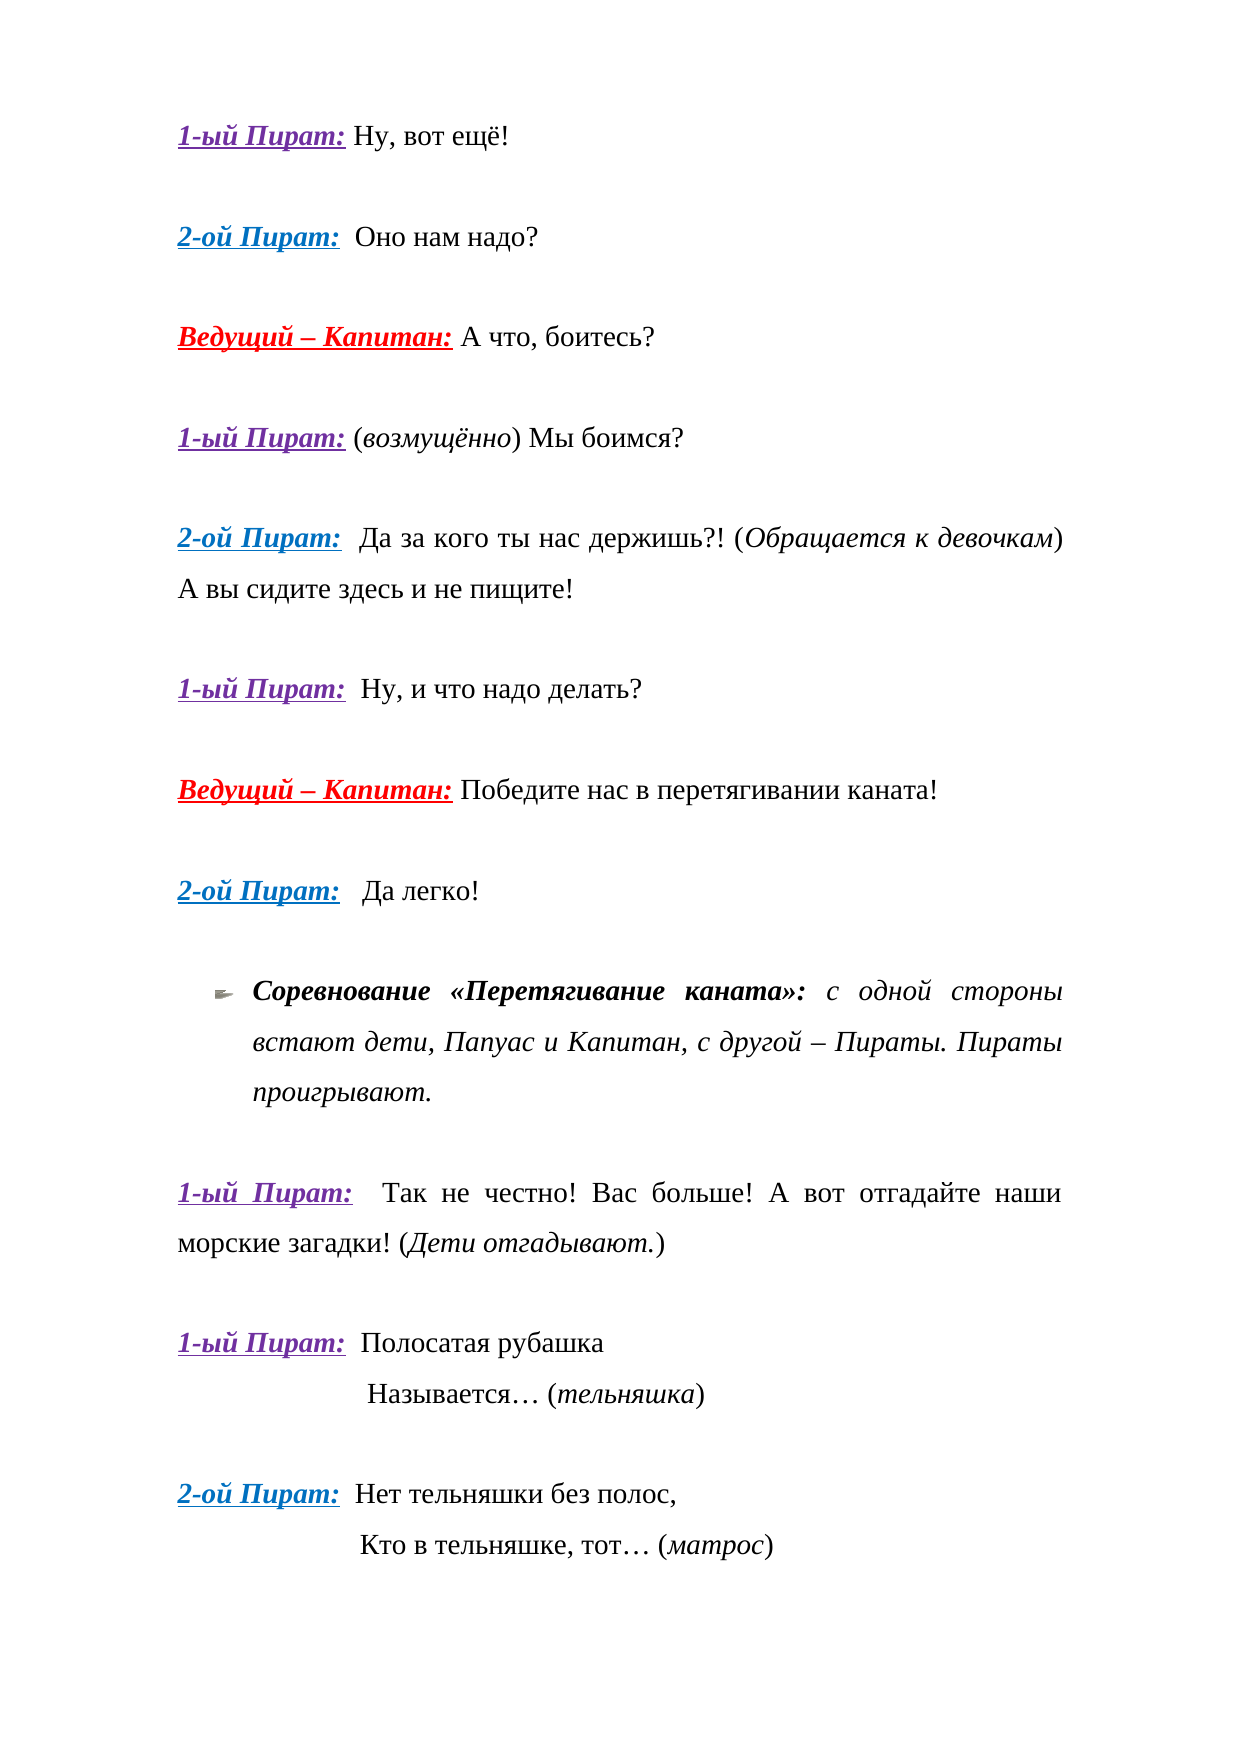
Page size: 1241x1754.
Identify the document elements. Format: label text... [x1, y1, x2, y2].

text 1-ый Пират: Ну, и что надо делать? [177, 672, 1063, 705]
text 2-ой Пират: Оно нам надо? [177, 219, 1063, 252]
text 1-ый Пират: Ну, вот ещё! [177, 118, 1063, 152]
picture [215, 984, 234, 1001]
text Ведущий – Капитан: А что, боитесь? [177, 319, 1063, 353]
text 2-ой Пират: Да за кого ты нас держишь?! (Обращается к девочкам) А вы сидите здесь и не пищите! [177, 521, 1063, 604]
text 1-ый Пират: Полосатая рубашка [177, 1326, 1063, 1359]
list Соревнование «Перетягивание каната»: с одной стороны встают дети, Папуас и Капитан, с другой – Пираты. Пираты проигрывают. [215, 973, 1063, 1108]
text Называется… (тельняшка) [177, 1376, 1063, 1409]
text 2-ой Пират: Да легко! [177, 873, 1063, 906]
text Кто в тельняшке, тот… (матрос) [177, 1527, 1063, 1560]
text Ведущий – Капитан: Победите нас в перетягивании каната! [177, 772, 1063, 806]
text 2-ой Пират: Нет тельняшки без полос, [177, 1477, 1063, 1510]
text 1-ый Пират: Так не честно! Вас больше! А вот отгадайте наши морские загадки! (Дети отгадывают.) [177, 1175, 1063, 1258]
text 1-ый Пират: (возмущённо) Мы боимся? [177, 420, 1063, 453]
